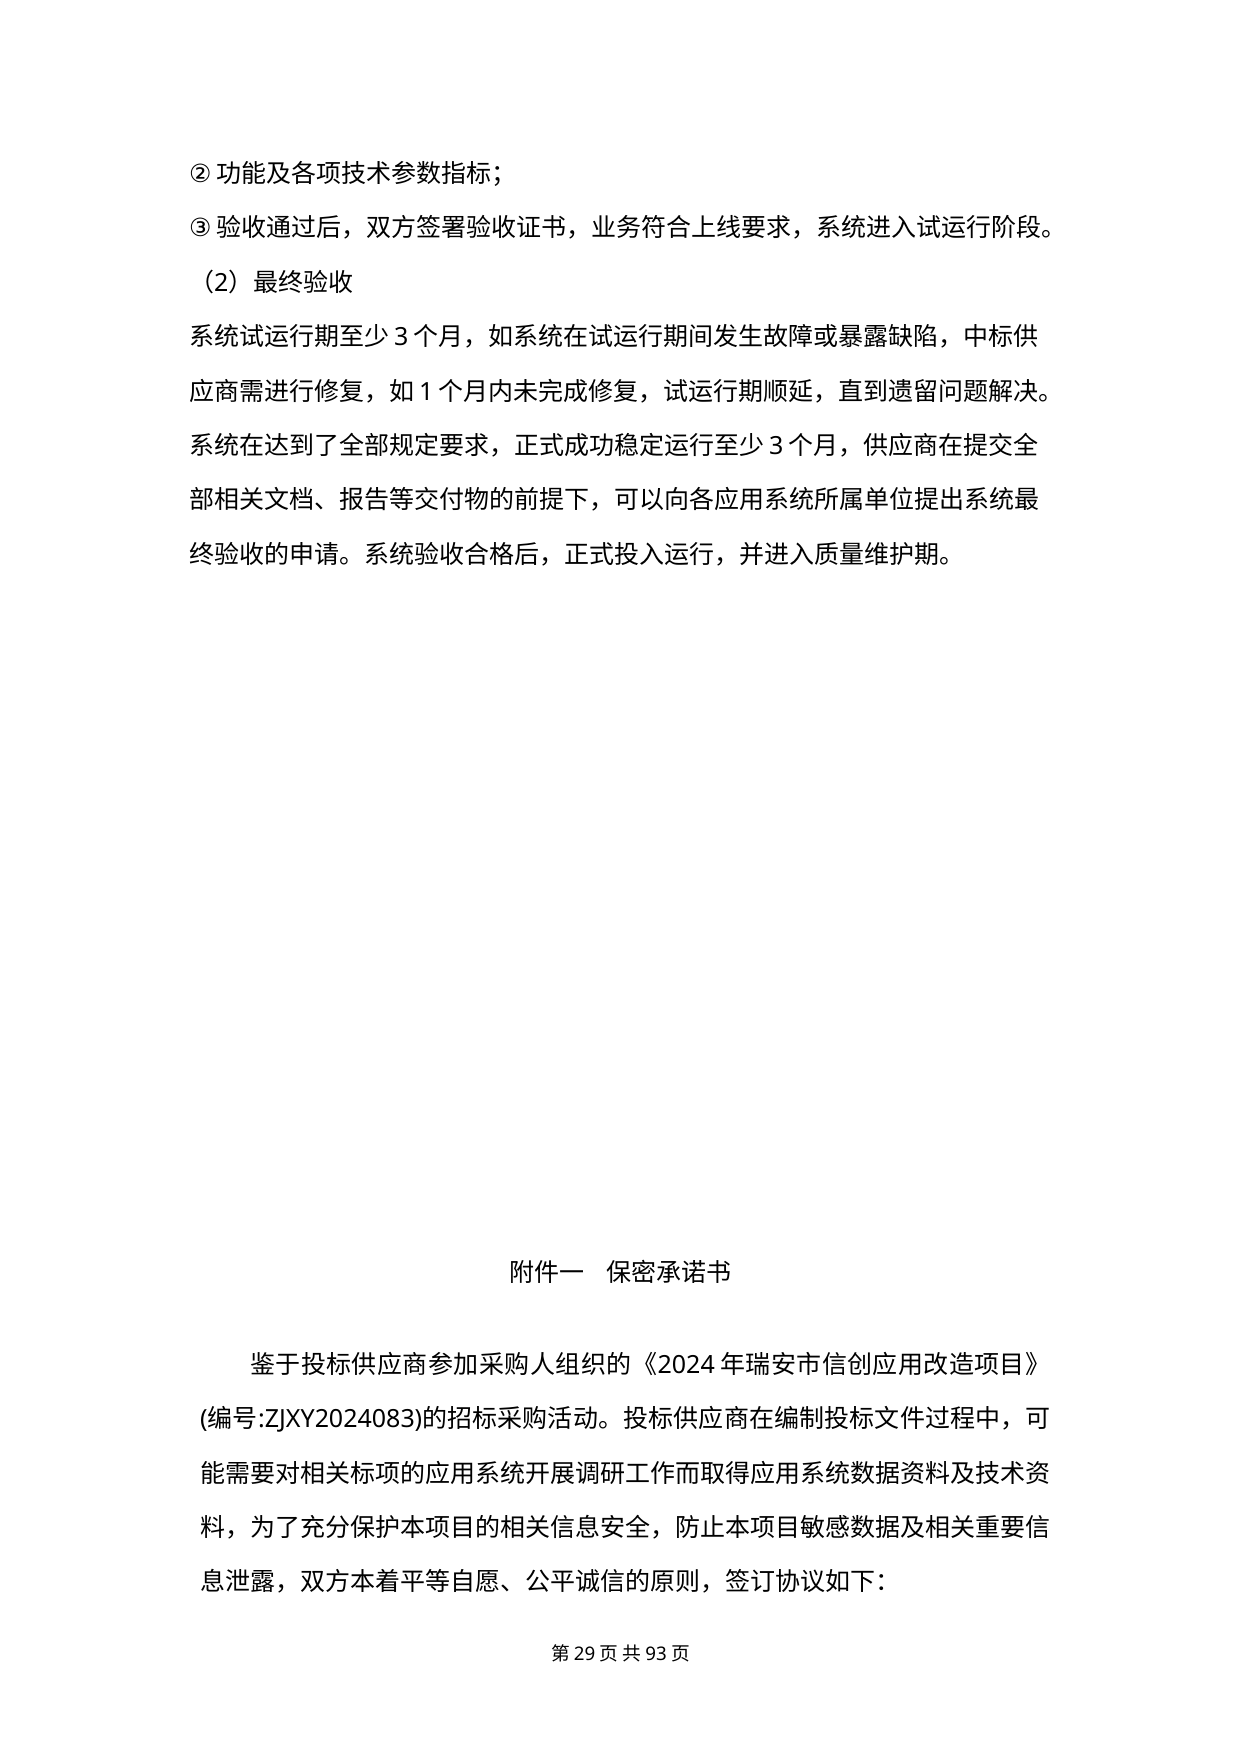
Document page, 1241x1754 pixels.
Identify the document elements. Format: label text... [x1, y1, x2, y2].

text 系统在达到了全部规定要求，正式成功稳定运行至少3个月，供应商在提交全部相关文档、报告等交付物的前提下，可以向各应用系统所属单位提出系统最终验收的申请。系统验收合格后，正式投入运行，并进入质量维护期。 [189, 425, 1051, 570]
text ③验收通过后，双方签署验收证书，业务符合上线要求，系统进入试运行阶段。 [189, 208, 1051, 244]
text 附件一 保密承诺书 [189, 1252, 1051, 1288]
text 系统试运行期至少3个月，如系统在试运行期间发生故障或暴露缺陷，中标供应商需进行修复，如1个月内未完成修复，试运行期顺延，直到遗留问题解决。 [189, 317, 1051, 407]
text （2）最终验收 [189, 262, 1051, 298]
text ②功能及各项技术参数指标； [189, 153, 1051, 190]
text 鉴于投标供应商参加采购人组织的《2024年瑞安市信创应用改造项目》(编号:ZJXY2024083)的招标采购活动。投标供应商在编制投标文件过程中，可能需要对相关标项的应用系统开展调研工作而取得应用系统数据资料及技术资料，为了充分保护本项目的相关信息安全，防止本项目敏感数据及相关重要信息泄露，双方本着平等自愿、公平诚信的原则，签订协议如下： [200, 1344, 1051, 1598]
